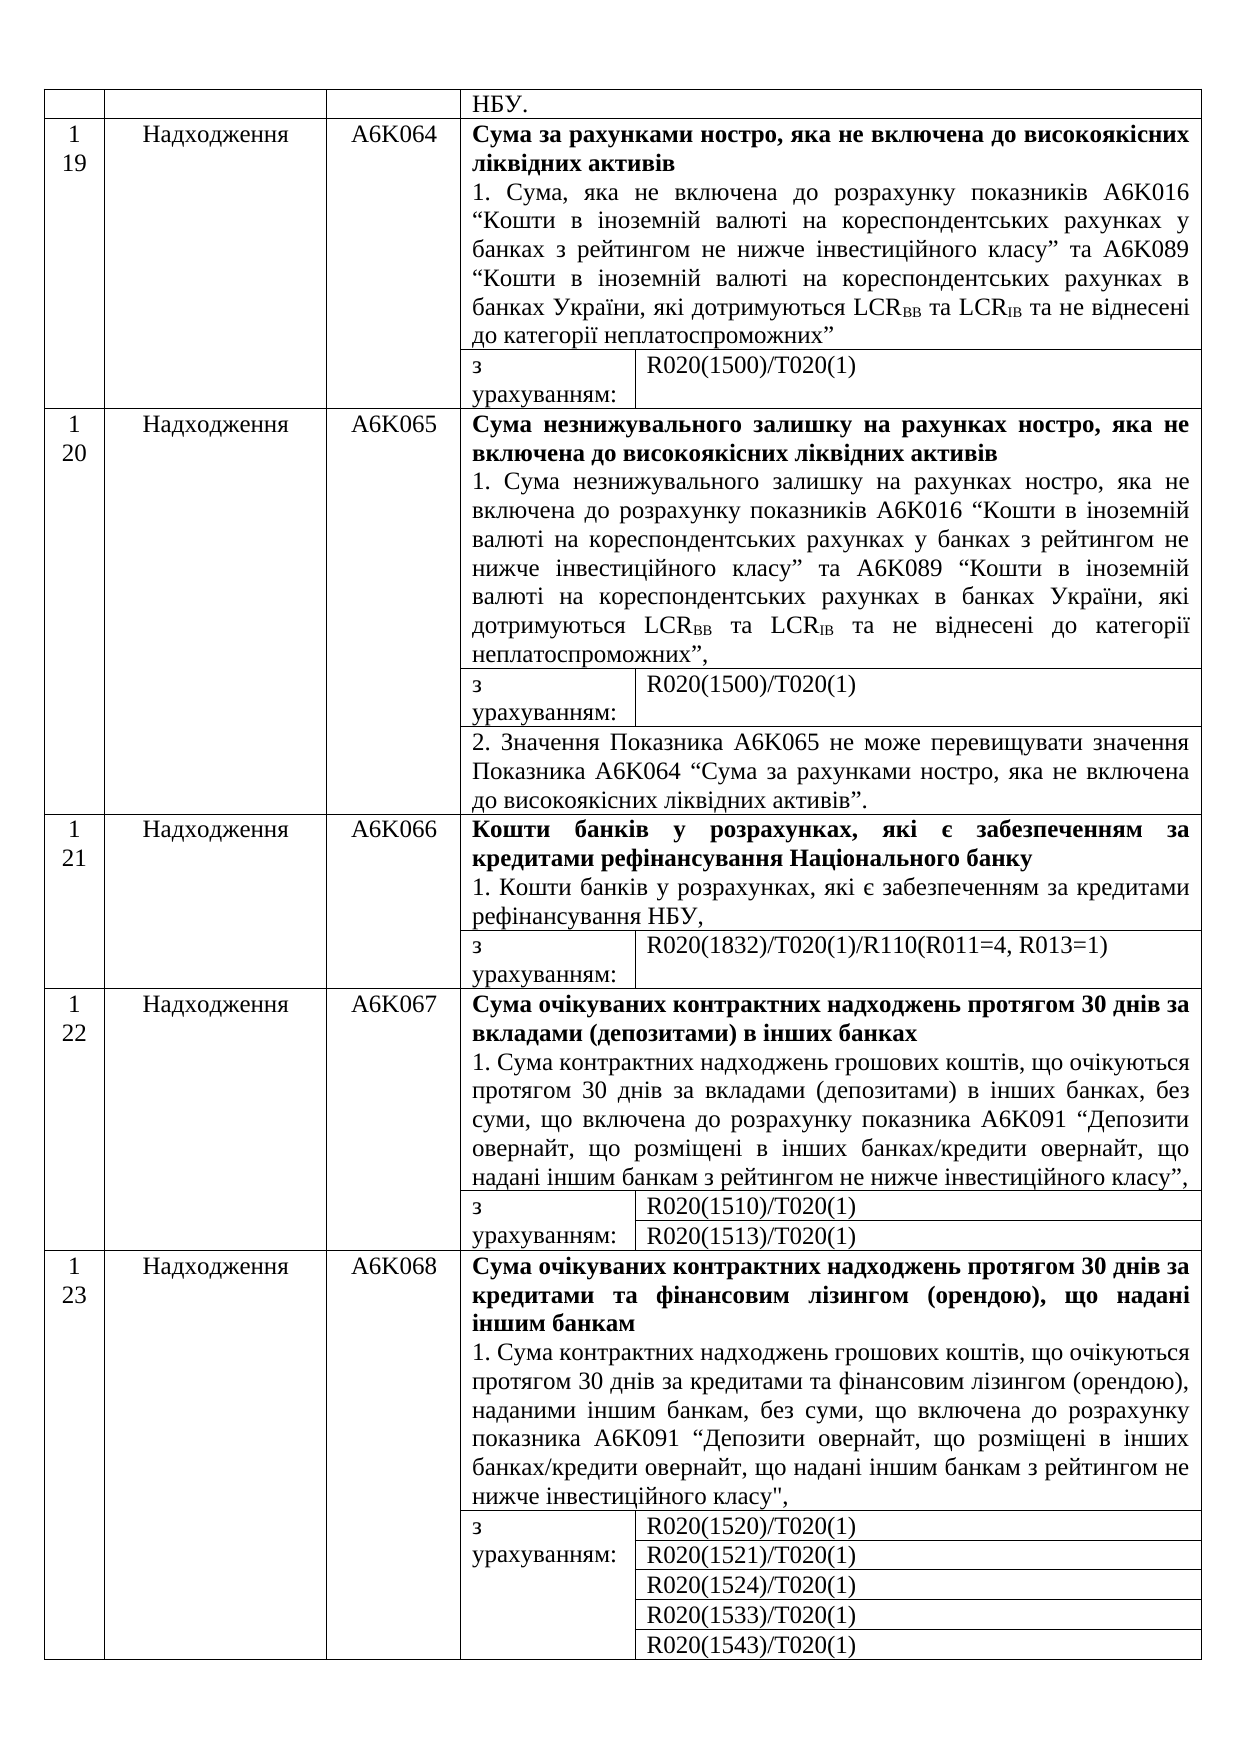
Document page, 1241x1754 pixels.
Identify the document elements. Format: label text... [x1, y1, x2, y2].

table_cell A6K065 [327, 409, 460, 813]
table_cell R020(1520)/T020(1) [636, 1511, 1201, 1539]
table_cell 121 [45, 815, 104, 988]
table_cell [461, 90, 1201, 118]
table_cell Надходження [105, 409, 326, 813]
table_cell з урахуванням: [461, 931, 635, 988]
table_cell A6K064 [327, 119, 460, 408]
table_cell R020(1521)/T020(1) [636, 1541, 1201, 1569]
table_cell 2. Значення Показника A6K065 не може перевищувати значення Показника A6K064 “Сума за рахунками ностро, яка не включена до високоякісних ліквідних активів”. [461, 727, 1201, 813]
table_cell Надходження [105, 119, 326, 408]
table_cell R020(1500)/T020(1) [636, 669, 1201, 726]
table_cell A6K067 [327, 989, 460, 1250]
table_cell R020(1513)/T020(1) [636, 1221, 1201, 1250]
table_cell з урахуванням: [461, 1191, 635, 1250]
table_cell з урахуванням: [461, 350, 635, 408]
table_cell Сума очікуваних контрактних надходжень протягом 30 днів за кредитами та фінансовим лізингом (орендою), що надані іншим банкам 1. Сума контрактних надходжень грошових коштів, що очікуються протягом 30 днів за кредитами та фінансовим лізингом (орендою), наданими іншим банкам, без суми, що включена до розрахунку показника A6K091 “Депозити овернайт, що розміщені в інших банках/кредити овернайт, що надані іншим банкам з рейтингом не нижче інвестиційного класу", [461, 1251, 1201, 1510]
table_cell R020(1510)/T020(1) [636, 1191, 1201, 1220]
table_cell R020(1524)/T020(1) [636, 1570, 1201, 1599]
table_cell з урахуванням: [461, 1511, 635, 1659]
table_cell Сума очікуваних контрактних надходжень протягом 30 днів за вкладами (депозитами) в інших банках 1. Сума контрактних надходжень грошових коштів, що очікуються протягом 30 днів за вкладами (депозитами) в інших банках, без суми, що включена до розрахунку показника A6K091 “Депозити овернайт, що розміщені в інших банках/кредити овернайт, що надані іншим банкам з рейтингом не нижче інвестиційного класу”, [461, 989, 1201, 1190]
table_cell R020(1832)/T020(1)/R110(R011=4, R013=1) [636, 931, 1201, 988]
table_cell Надходження [105, 989, 326, 1250]
table_cell 119 [45, 119, 104, 408]
table_cell 123 [45, 1251, 104, 1659]
table_cell Сума незнижувального залишку на рахунках ностро, яка не включена до високоякісних ліквідних активів 1. Сума незнижувального залишку на рахунках ностро, яка не включена до розрахунку показників A6K016 “Кошти в іноземній валюті на кореспондентських рахунках у банках з рейтингом не нижче інвестиційного класу” та A6K089 “Кошти в іноземній валюті на кореспондентських рахунках в банках України, які дотримуються LCRВВ та LCRІВ та не віднесені до категорії неплатоспроможних”, [461, 409, 1201, 668]
table_cell 122 [45, 989, 104, 1250]
table_cell Кошти банків у розрахунках, які є забезпеченням за кредитами рефінансування Національного банку 1. Кошти банків у розрахунках, які є забезпеченням за кредитами рефінансування НБУ, [461, 815, 1201, 929]
table_cell R020(1500)/T020(1) [636, 350, 1201, 408]
table_cell з урахуванням: [461, 669, 635, 726]
table_cell Надходження [105, 815, 326, 988]
table_cell Надходження [105, 1251, 326, 1659]
table_cell R020(1533)/T020(1) [636, 1600, 1201, 1629]
table_cell A6K066 [327, 815, 460, 988]
table_cell Сума за рахунками ностро, яка не включена до високоякісних ліквідних активів 1. Сума, яка не включена до розрахунку показників A6K016 “Кошти в іноземній валюті на кореспондентських рахунках у банках з рейтингом не нижче інвестиційного класу” та A6K089 “Кошти в іноземній валюті на кореспондентських рахунках в банках України, які дотримуються LCRВВ та LCRІВ та не віднесені до категорії неплатоспроможних” [461, 119, 1201, 349]
table_cell R020(1543)/T020(1) [636, 1630, 1201, 1659]
table_cell A6K068 [327, 1251, 460, 1659]
table_cell 120 [45, 409, 104, 813]
